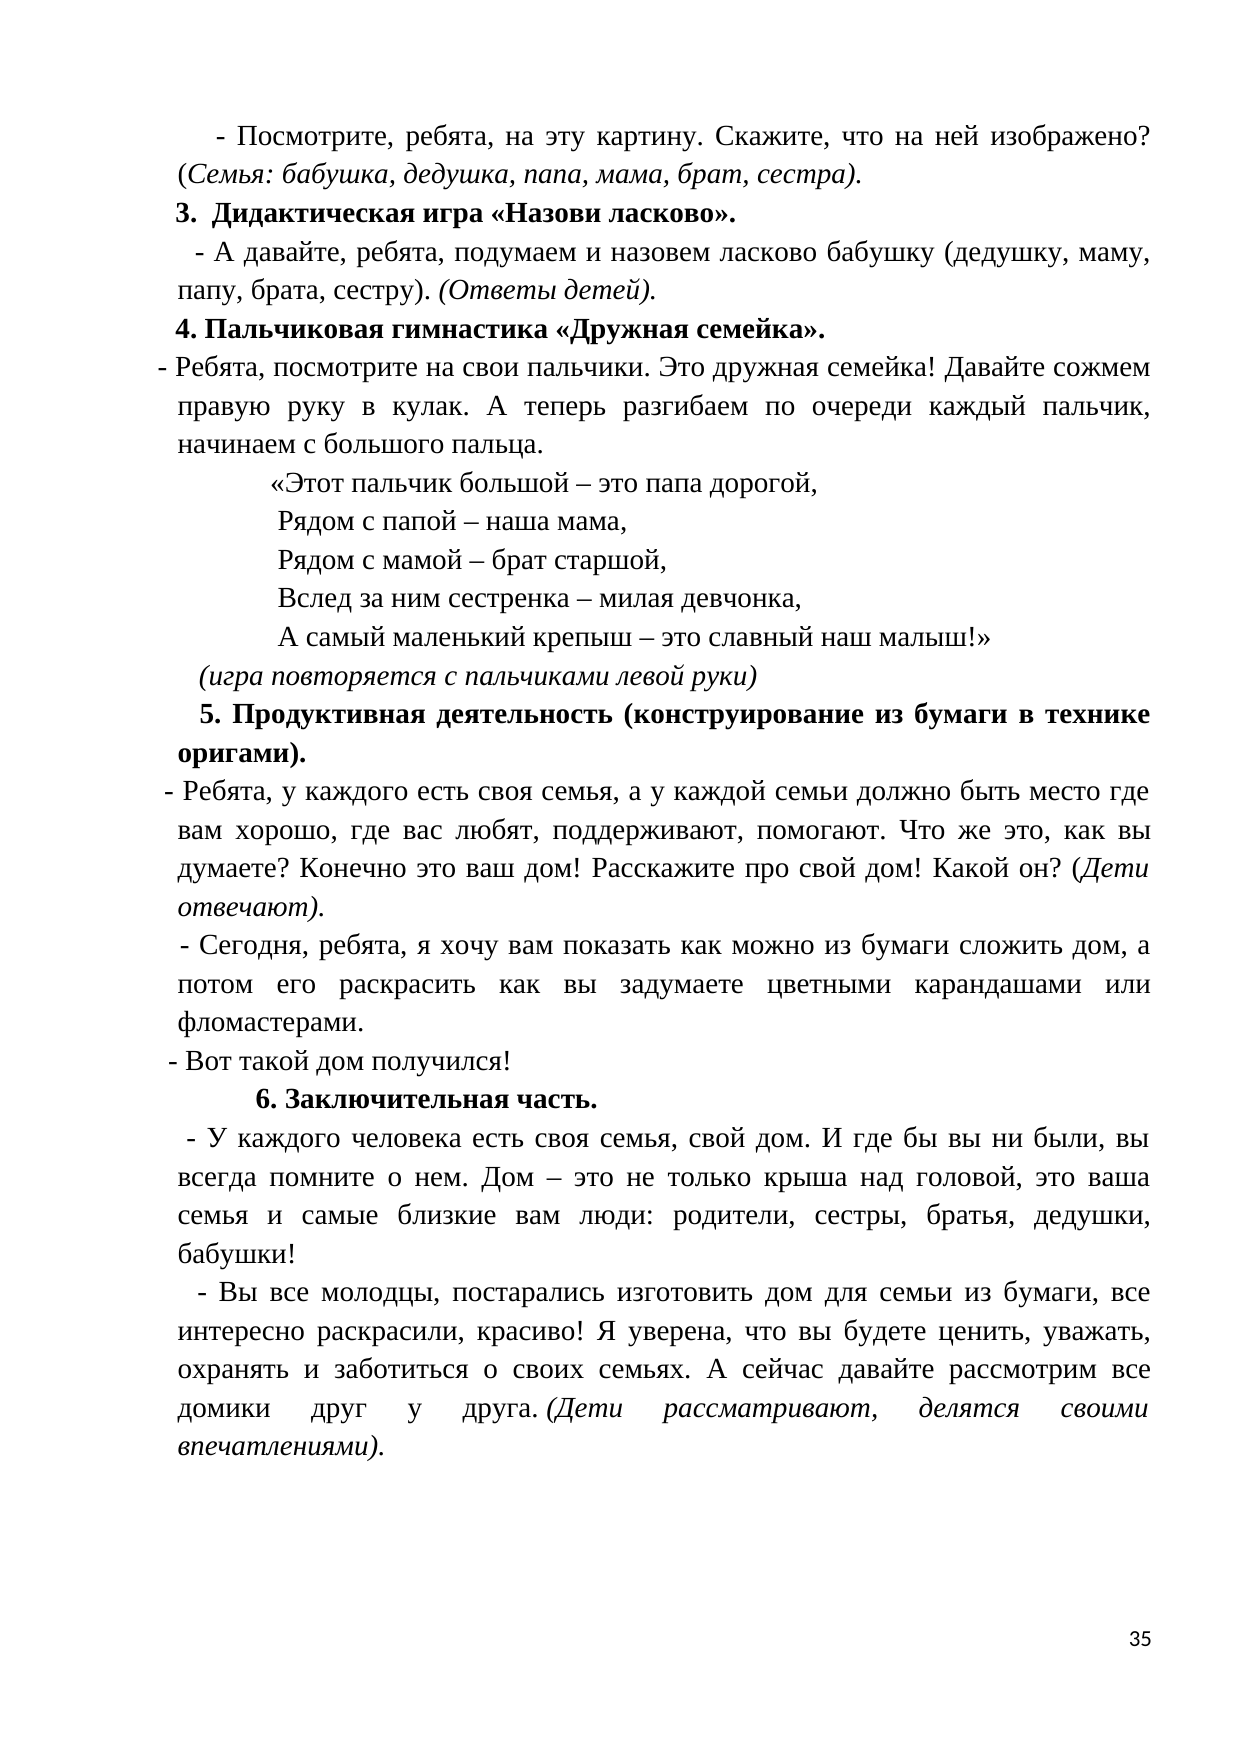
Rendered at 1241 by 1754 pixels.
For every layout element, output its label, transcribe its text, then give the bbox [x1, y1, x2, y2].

text - А давайте, ребята, подумаем и назовем ласково бабушку (дедушку, маму, папу, брата, сестру). (Ответы детей). [102, 234, 1152, 306]
text 5. Продуктивная деятельность (конструирование из бумаги в технике оригами). [102, 696, 1152, 768]
text - Посмотрите, ребята, на эту картину. Скажите, что на ней изображено? (Семья: бабушка, дедушка, папа, мама, брат, сестра). [102, 118, 1152, 190]
text - Вы все молодцы, постарались изготовить дом для семьи из бумаги, все интересно раскрасили, красиво! Я уверена, что вы будете ценить, уважать, охранять и заботиться о своих семьях. А сейчас давайте рассмотрим все домики друг у друга. (Дети рассматривают, делятся своими впечатлениями). [102, 1274, 1152, 1462]
text (игра повторяется с пальчиками левой руки) [102, 658, 1152, 691]
text Вслед за ним сестренка – милая девчонка, [102, 581, 1152, 614]
text - Вот такой дом получился! [102, 1043, 1152, 1077]
text Рядом с папой – наша мама, [102, 503, 1152, 537]
text - Ребята, у каждого есть своя семья, а у каждой семьи должно быть место где вам хорошо, где вас любят, поддерживают, помогают. Что же это, как вы думаете? Конечно это ваш дом! Расскажите про свой дом! Какой он? (Дети отвечают). [102, 773, 1152, 922]
text 6. Заключительная часть. [102, 1082, 1152, 1115]
text - Сегодня, ребята, я хочу вам показать как можно из бумаги сложить дом, а потом его раскрасить как вы задумаете цветными карандашами или фломастерами. [102, 927, 1152, 1038]
text Рядом с мамой – брат старшой, [102, 542, 1152, 576]
text 3. Дидактическая игра «Назови ласково». [102, 195, 1152, 229]
text А самый маленький крепыш – это славный наш малыш!» [102, 619, 1152, 653]
text «Этот пальчик большой – это папа дорогой, [102, 465, 1152, 498]
text - Ребята, посмотрите на свои пальчики. Это дружная семейка! Давайте сожмем правую руку в кулак. А теперь разгибаем по очереди каждый пальчик, начинаем с большого пальца. [102, 349, 1152, 460]
text 4. Пальчиковая гимнастика «Дружная семейка». [102, 311, 1152, 344]
text - У каждого человека есть своя семья, свой дом. И где бы вы ни были, вы всегда помните о нем. Дом – это не только крыша над головой, это ваша семья и самые близкие вам люди: родители, сестры, братья, дедушки, бабушки! [102, 1120, 1152, 1269]
